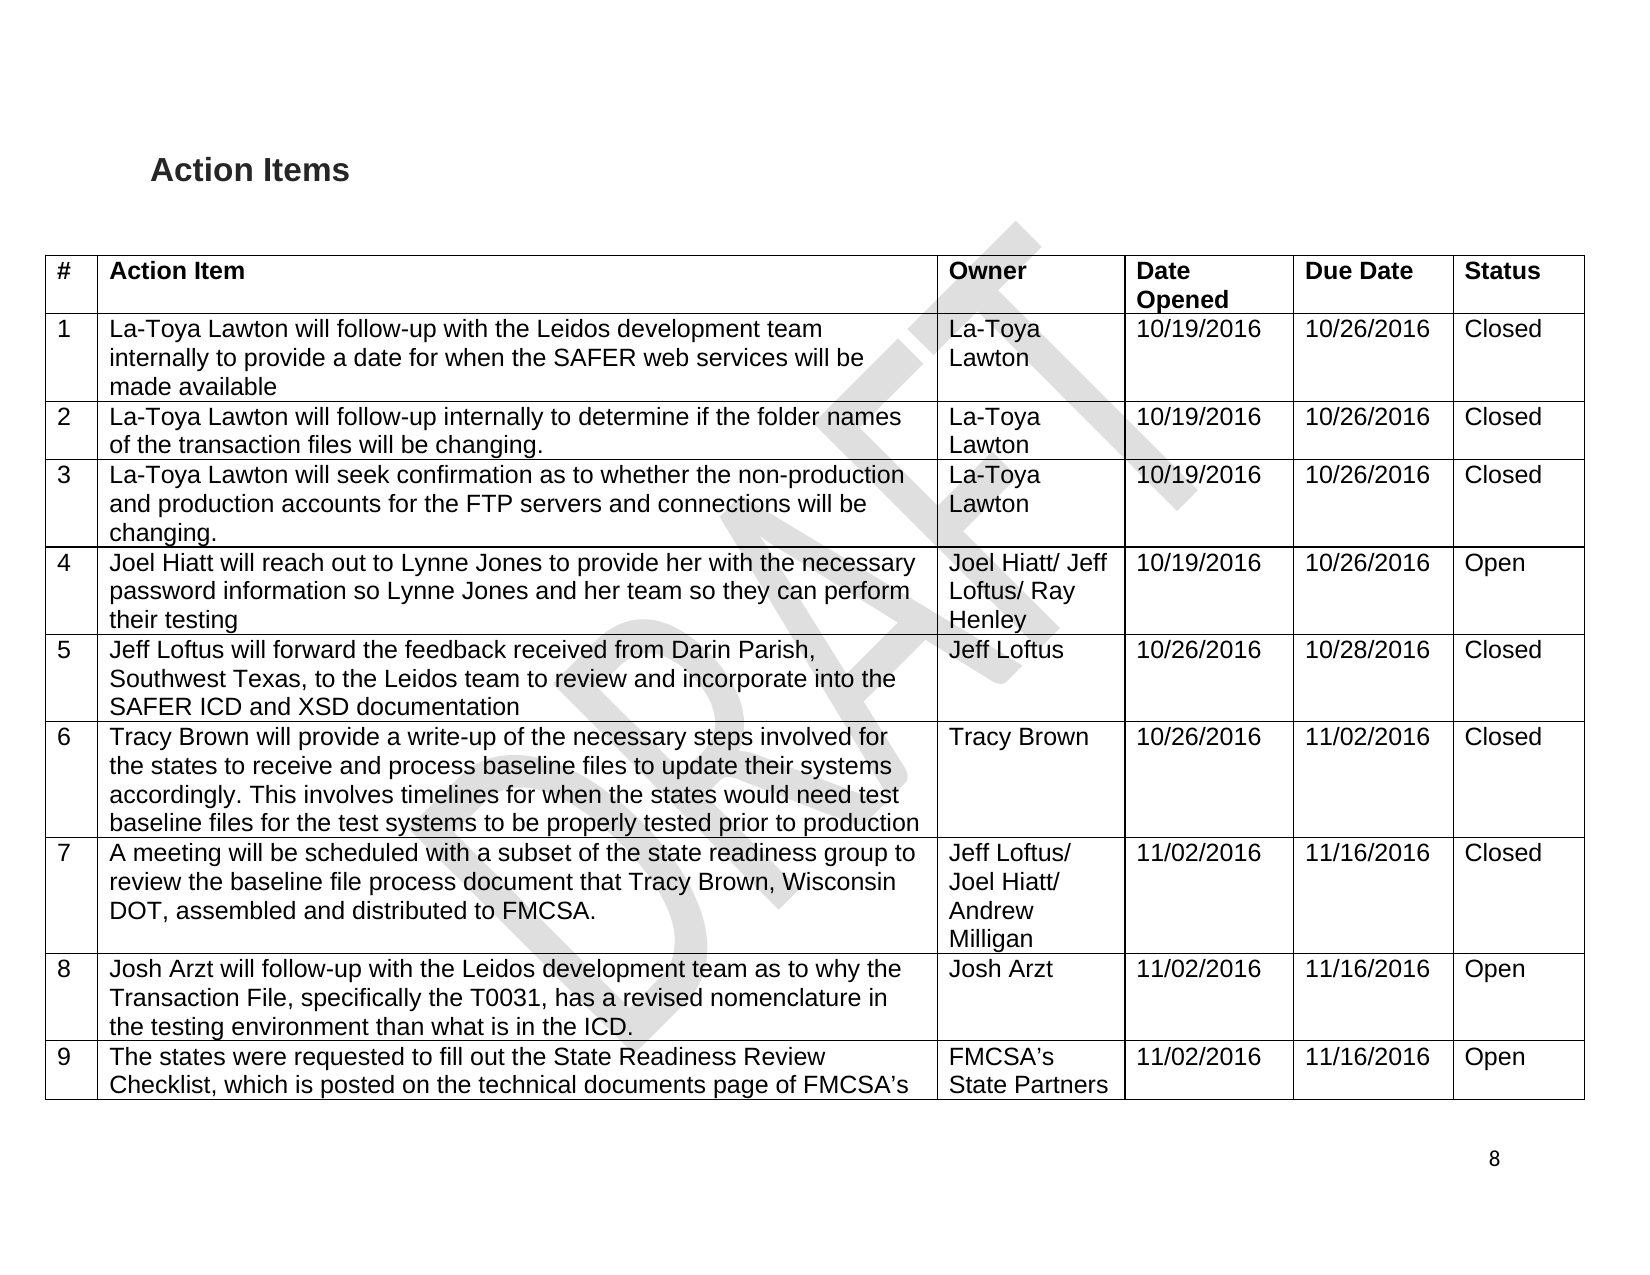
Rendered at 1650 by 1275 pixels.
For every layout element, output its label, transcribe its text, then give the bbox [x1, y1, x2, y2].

table_cell 10/26/2016 [1294, 314, 1453, 401]
table_cell 10/26/2016 [1294, 548, 1453, 634]
table_cell 10/19/2016 [1126, 548, 1293, 634]
table_cell Joel Hiatt/ Jeff Loftus/ Ray Henley [938, 548, 1124, 634]
table_cell Tracy Brown will provide a write-up of the necessary steps involved for the states to receive and process baseline files to update their systems accordingly. This involves timelines for when the states would need test baseline files for the test systems to be properly tested prior to production [98, 722, 937, 837]
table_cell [98, 1041, 937, 1099]
table_cell 5 [46, 635, 97, 721]
table_cell Open [1454, 954, 1584, 1040]
table_cell Tracy Brown [938, 722, 1124, 837]
table_cell 10/19/2016 [1126, 402, 1293, 459]
table_header Due Date [1294, 256, 1453, 313]
table_cell Josh Arzt will follow-up with the Leidos development team as to why the Transaction File, specifically the T0031, has a revised nomenclature in the testing environment than what is in the ICD. [98, 954, 937, 1040]
table_cell Open [1454, 548, 1584, 634]
table_header Date Opened [1126, 256, 1293, 313]
table_cell 4 [46, 548, 97, 634]
table_cell 11/02/2016 [1126, 1041, 1293, 1099]
table_cell 10/19/2016 [1126, 314, 1293, 401]
table_cell 11/16/2016 [1294, 1041, 1453, 1099]
table_header Status [1454, 256, 1584, 313]
subtitle Action Items [150, 150, 1500, 188]
table_cell 11/16/2016 [1294, 838, 1453, 953]
table_cell La-Toya Lawton will seek confirmation as to whether the non-production and production accounts for the FTP servers and connections will be changing. [98, 460, 937, 546]
table_cell 7 [46, 838, 97, 953]
table_cell 8 [46, 954, 97, 1040]
table_header # [46, 256, 97, 313]
table_cell La-Toya Lawton will follow-up with the Leidos development team internally to provide a date for when the SAFER web services will be made available [98, 314, 937, 401]
table_cell Jeff Loftus will forward the feedback received from Darin Parish, Southwest Texas, to the Leidos team to review and incorporate into the SAFER ICD and XSD documentation [98, 635, 937, 721]
table_header Action Item [98, 256, 937, 313]
table_cell 11/02/2016 [1126, 954, 1293, 1040]
table_cell 10/28/2016 [1294, 635, 1453, 721]
table_cell La-Toya Lawton [938, 402, 1124, 459]
table_cell Closed [1454, 635, 1584, 721]
table_cell 11/16/2016 [1294, 954, 1453, 1040]
table_cell Joel Hiatt will reach out to Lynne Jones to provide her with the necessary password information so Lynne Jones and her team so they can perform their testing [98, 548, 937, 634]
table_cell 10/19/2016 [1126, 460, 1293, 546]
table_cell Closed [1454, 402, 1584, 459]
table_cell 3 [46, 460, 97, 546]
table_header Owner [938, 256, 1124, 313]
table_cell Jeff Loftus/ Joel Hiatt/ Andrew Milligan [938, 838, 1124, 953]
table_cell Open [1454, 1041, 1584, 1099]
table_cell Closed [1454, 722, 1584, 837]
table_cell 11/02/2016 [1294, 722, 1453, 837]
table_cell La-Toya Lawton [938, 314, 1124, 401]
table_cell 10/26/2016 [1294, 460, 1453, 546]
table_cell Closed [1454, 838, 1584, 953]
table_cell La-Toya Lawton will follow-up internally to determine if the folder names of the transaction files will be changing. [98, 402, 937, 459]
table_cell 2 [46, 402, 97, 459]
table_cell FMCSA’s State Partners [938, 1041, 1124, 1099]
table_cell 10/26/2016 [1126, 635, 1293, 721]
table_cell Closed [1454, 314, 1584, 401]
table_cell Jeff Loftus [938, 635, 1124, 721]
table_cell 10/26/2016 [1294, 402, 1453, 459]
table_cell Closed [1454, 460, 1584, 546]
table_cell A meeting will be scheduled with a subset of the state readiness group to review the baseline file process document that Tracy Brown, Wisconsin DOT, assembled and distributed to FMCSA. [98, 838, 937, 953]
table_cell 1 [46, 314, 97, 401]
table_cell Josh Arzt [938, 954, 1124, 1040]
table_cell La-Toya Lawton [938, 460, 1124, 546]
table_cell 10/26/2016 [1126, 722, 1293, 837]
table_cell 6 [46, 722, 97, 837]
table_cell 11/02/2016 [1126, 838, 1293, 953]
table_cell 9 [46, 1041, 97, 1099]
